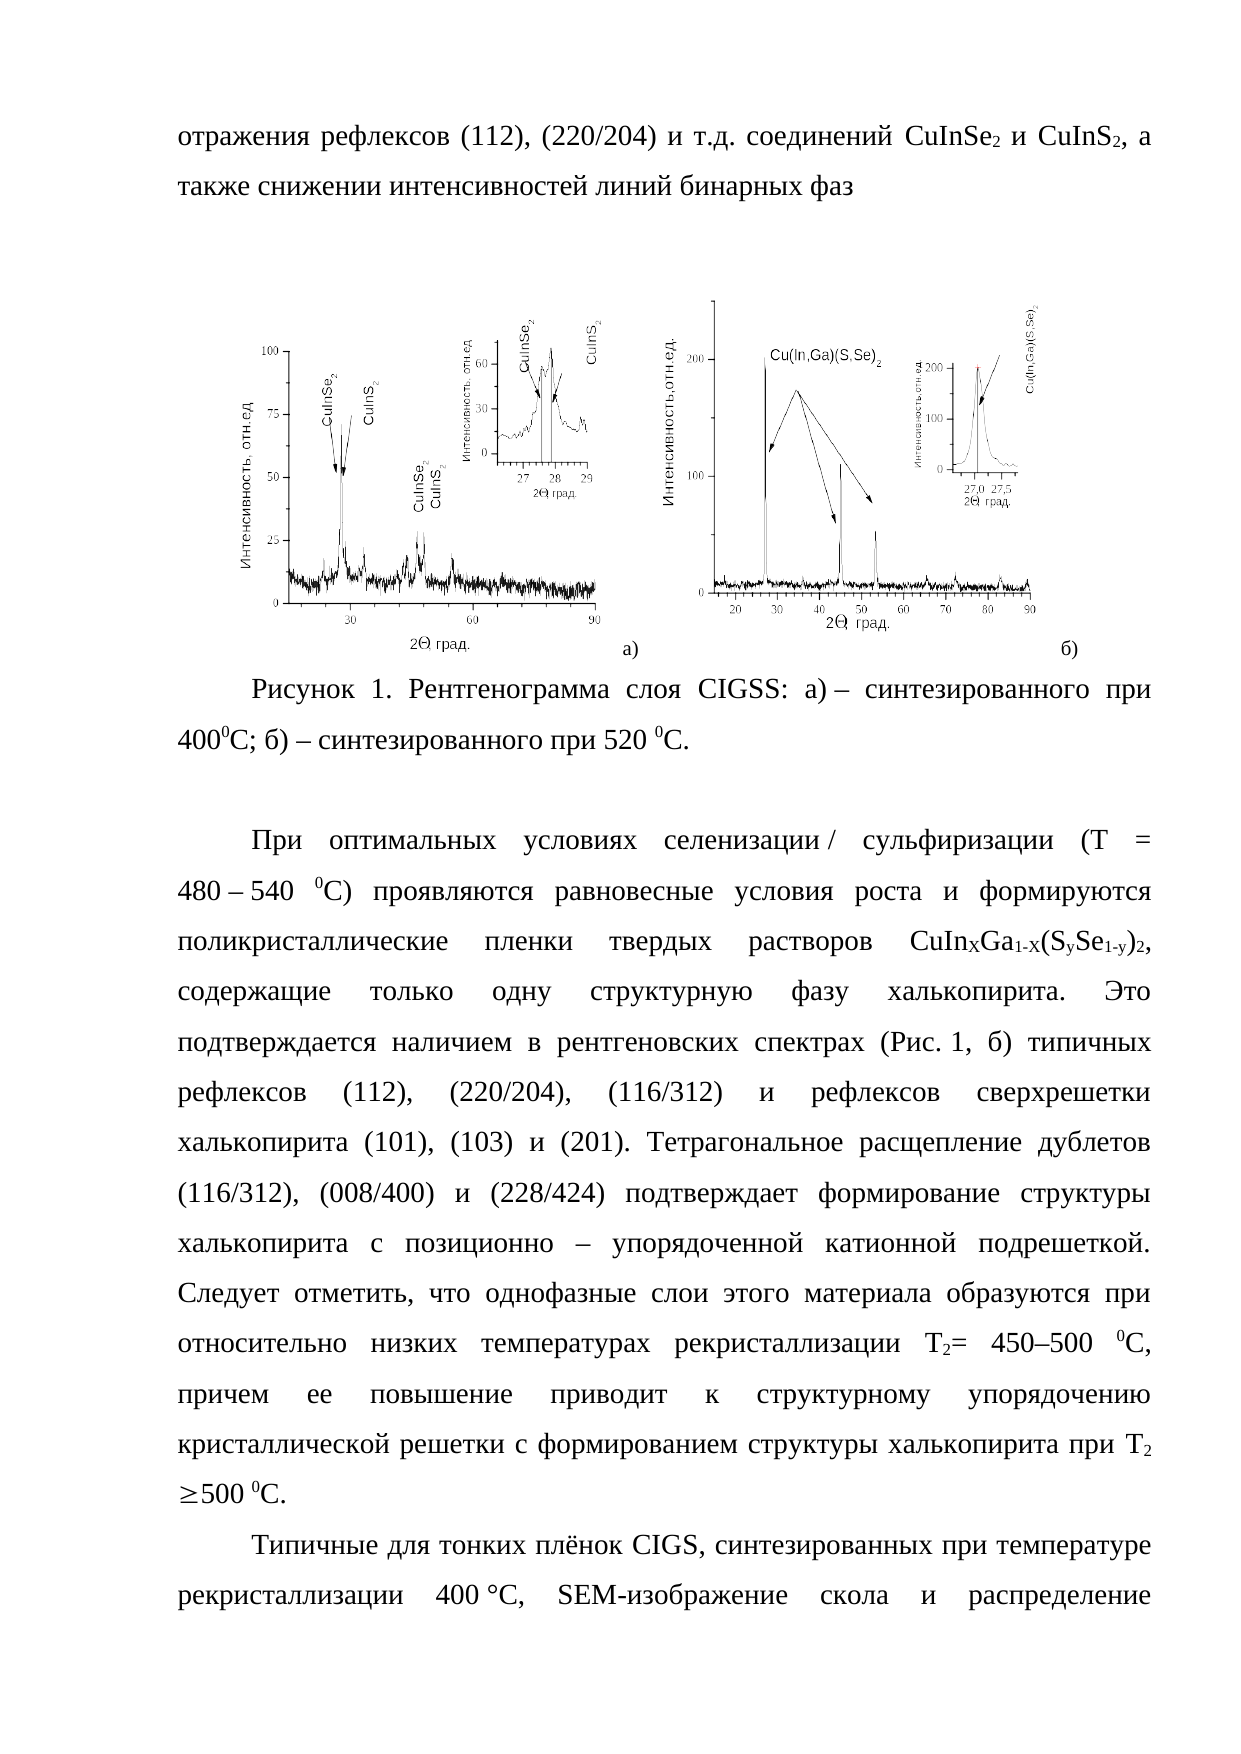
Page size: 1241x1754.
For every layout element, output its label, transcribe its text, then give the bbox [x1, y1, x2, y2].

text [177, 118, 1152, 202]
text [177, 1527, 1152, 1611]
text При оптимальных условиях селенизации / сульфиризации (Т = 480 – 540 0С) проявляются равновесные условия роста и формируются поликристаллические пленки твердых растворов CuInХGa1-Х(SySe1-y)2, содержащие только одну структурную фазу халькопирита. Это подтверждается наличием в рентгеновских спектрах (Рис. 1, б) типичных рефлексов (112), (220/204), (116/312) и рефлексов сверхрешетки халькопирита (101), (103) и (201). Тетрагональное расщепление дублетов (116/312), (008/400) и (228/424) подтверждает формирование структуры халькопирита с позиционно – упорядоченной катионной подрешеткой. Следует отметить, что однофазные слои этого материала образуются при относительно низких температурах рекристаллизации T2= 450–500 0С, причем ее повышение приводит к структурному упорядочению кристаллической решетки с формированием структуры халькопирита при T2 500 0С. [177, 822, 1152, 1510]
text а)б) [177, 269, 1152, 659]
text Рисунок 1. Рентгенограмма слоя CIGSS: а) – синтезированного при 4000С; б) – синтезированного при 520 0С. [177, 672, 1152, 755]
